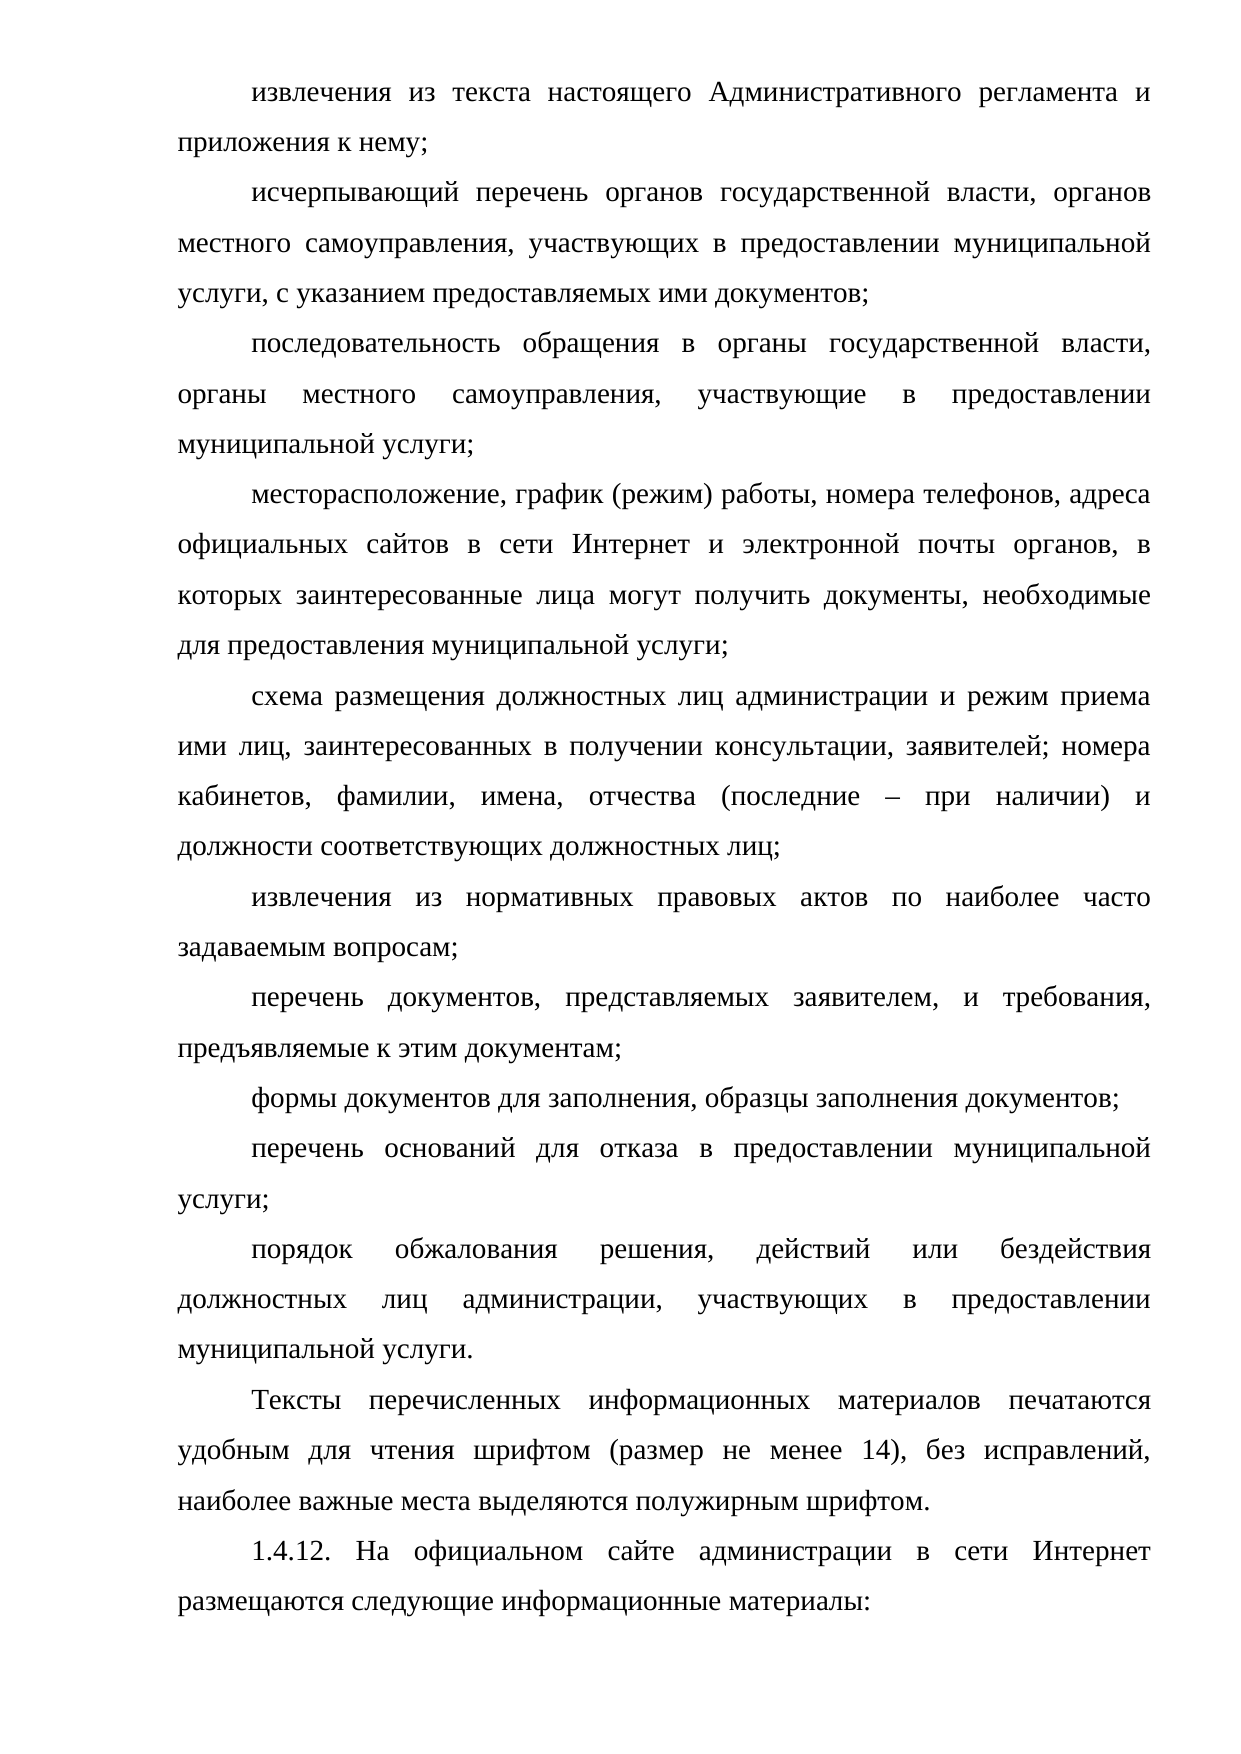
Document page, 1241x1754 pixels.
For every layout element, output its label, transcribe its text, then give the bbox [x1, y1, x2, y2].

text формы документов для заполнения, образцы заполнения документов; [177, 1080, 1152, 1114]
text исчерпывающий перечень органов государственной власти, органов местного самоуправления, участвующих в предоставлении муниципальной услуги, с указанием предоставляемых ими документов; [177, 174, 1152, 309]
text последовательность обращения в органы государственной власти, органы местного самоуправления, участвующие в предоставлении муниципальной услуги; [177, 325, 1152, 459]
text месторасположение, график (режим) работы, номера телефонов, адреса официальных сайтов в сети Интернет и электронной почты органов, в которых заинтересованные лица могут получить документы, необходимые для предоставления муниципальной услуги; [177, 476, 1152, 661]
text схема размещения должностных лиц администрации и режим приема ими лиц, заинтересованных в получении консультации, заявителей; номера кабинетов, фамилии, имена, отчества (последние – при наличии) и должности соответствующих должностных лиц; [177, 678, 1152, 862]
text извлечения из нормативных правовых актов по наиболее часто задаваемым вопросам; [177, 879, 1152, 963]
text Тексты перечисленных информационных материалов печатаются удобным для чтения шрифтом (размер не менее 14), без исправлений, наиболее важные места выделяются полужирным шрифтом. [177, 1382, 1152, 1516]
text извлечения из текста настоящего Административного регламента и приложения к нему; [177, 74, 1152, 158]
text перечень оснований для отказа в предоставлении муниципальной услуги; [177, 1130, 1152, 1214]
text 1.4.12. На официальном сайте администрации в сети Интернет размещаются следующие информационные материалы: [177, 1533, 1152, 1617]
text порядок обжалования решения, действий или бездействия должностных лиц администрации, участвующих в предоставлении муниципальной услуги. [177, 1231, 1152, 1365]
text перечень документов, представляемых заявителем, и требования, предъявляемые к этим документам; [177, 979, 1152, 1063]
